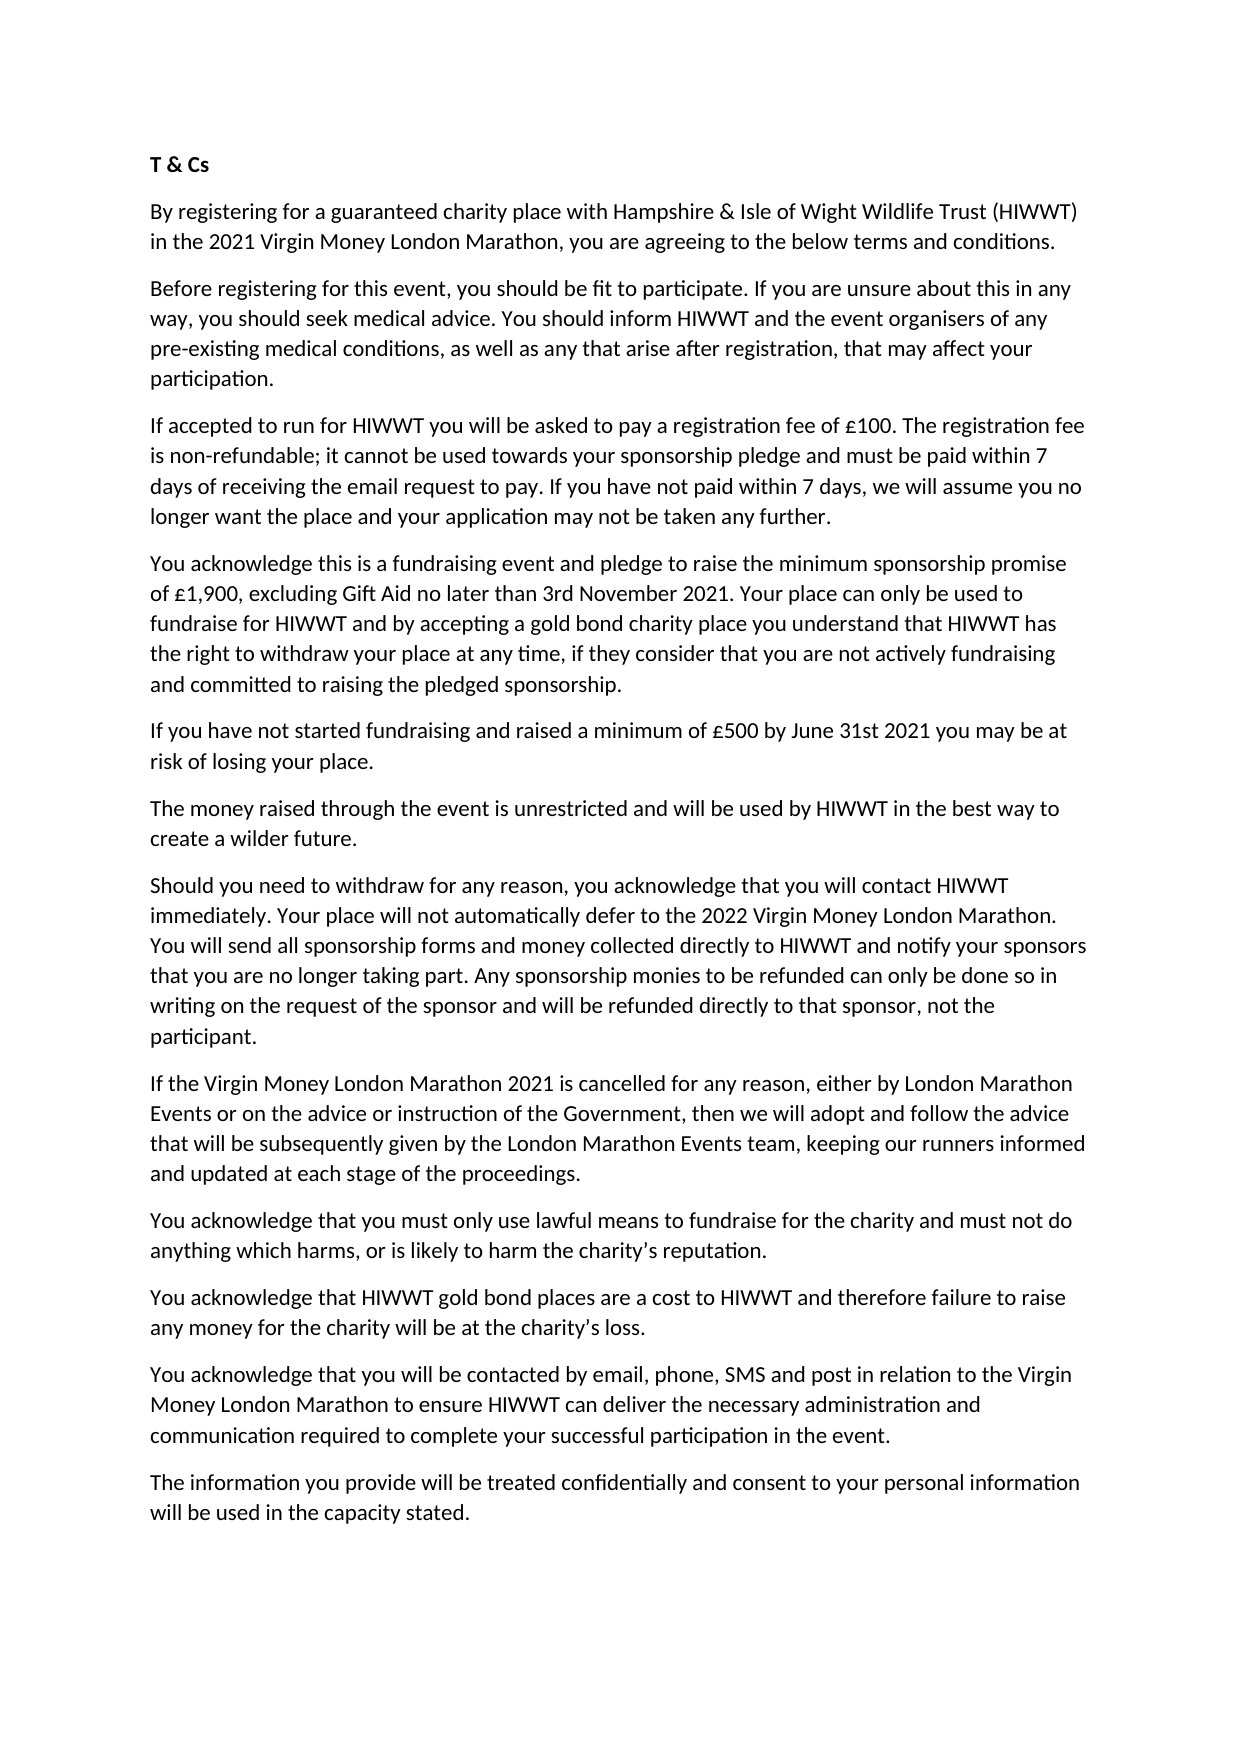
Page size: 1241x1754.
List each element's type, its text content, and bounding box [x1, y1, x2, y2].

text By registering for a guaranteed charity place with Hampshire & Isle of Wight Wildlife Trust (HIWWT) in the 2021 Virgin Money London Marathon, you are agreeing to the below terms and conditions. [150, 197, 1090, 255]
text The information you provide will be treated confidentially and consent to your personal information will be used in the capacity stated. [150, 1468, 1090, 1526]
text If you have not started fundraising and raised a minimum of £500 by June 31st 2021 you may be at risk of losing your place. [150, 717, 1090, 775]
text You acknowledge that you will be contacted by email, phone, SMS and post in relation to the Virgin Money London Marathon to ensure HIWWT can deliver the necessary administration and communication required to complete your successful participation in the event. [150, 1360, 1090, 1449]
text If accepted to run for HIWWT you will be asked to pay a registration fee of £100. The registration fee is non-refundable; it cannot be used towards your sponsorship pledge and must be paid within 7 days of receiving the email request to pay. If you have not paid within 7 days, we will assume you no longer want the place and your application may not be taken any further. [150, 411, 1090, 530]
text You acknowledge that you must only use lawful means to fundraise for the charity and must not do anything which harms, or is likely to harm the charity’s reputation. [150, 1206, 1090, 1264]
text T & Cs [150, 150, 1090, 178]
text You acknowledge this is a fundraising event and pledge to raise the minimum sponsorship promise of £1,900, excluding Gift Aid no later than 3rd November 2021. Your place can only be used to fundraise for HIWWT and by accepting a gold bond charity place you understand that HIWWT has the right to withdraw your place at any time, if they consider that you are not actively fundraising and committed to raising the pledged sponsorship. [150, 549, 1090, 698]
text The money raised through the event is unrestricted and will be used by HIWWT in the best way to create a wilder future. [150, 794, 1090, 852]
text You acknowledge that HIWWT gold bond places are a cost to HIWWT and therefore failure to raise any money for the charity will be at the charity’s loss. [150, 1283, 1090, 1342]
text Before registering for this event, you should be fit to participate. If you are unsure about this in any way, you should seek medical advice. You should inform HIWWT and the event organisers of any pre-existing medical conditions, as well as any that arise after registration, that may affect your participation. [150, 274, 1090, 393]
text If the Virgin Money London Marathon 2021 is cancelled for any reason, either by London Marathon Events or on the advice or instruction of the Government, then we will adopt and follow the advice that will be subsequently given by the London Marathon Events team, keeping our runners informed and updated at each stage of the proceedings. [150, 1069, 1090, 1187]
text Should you need to withdraw for any reason, you acknowledge that you will contact HIWWT immediately. Your place will not automatically defer to the 2022 Virgin Money London Marathon. You will send all sponsorship forms and money collected directly to HIWWT and notify your sponsors that you are no longer taking part. Any sponsorship monies to be refunded can only be done so in writing on the request of the sponsor and will be refunded directly to that sponsor, not the participant. [150, 871, 1090, 1050]
